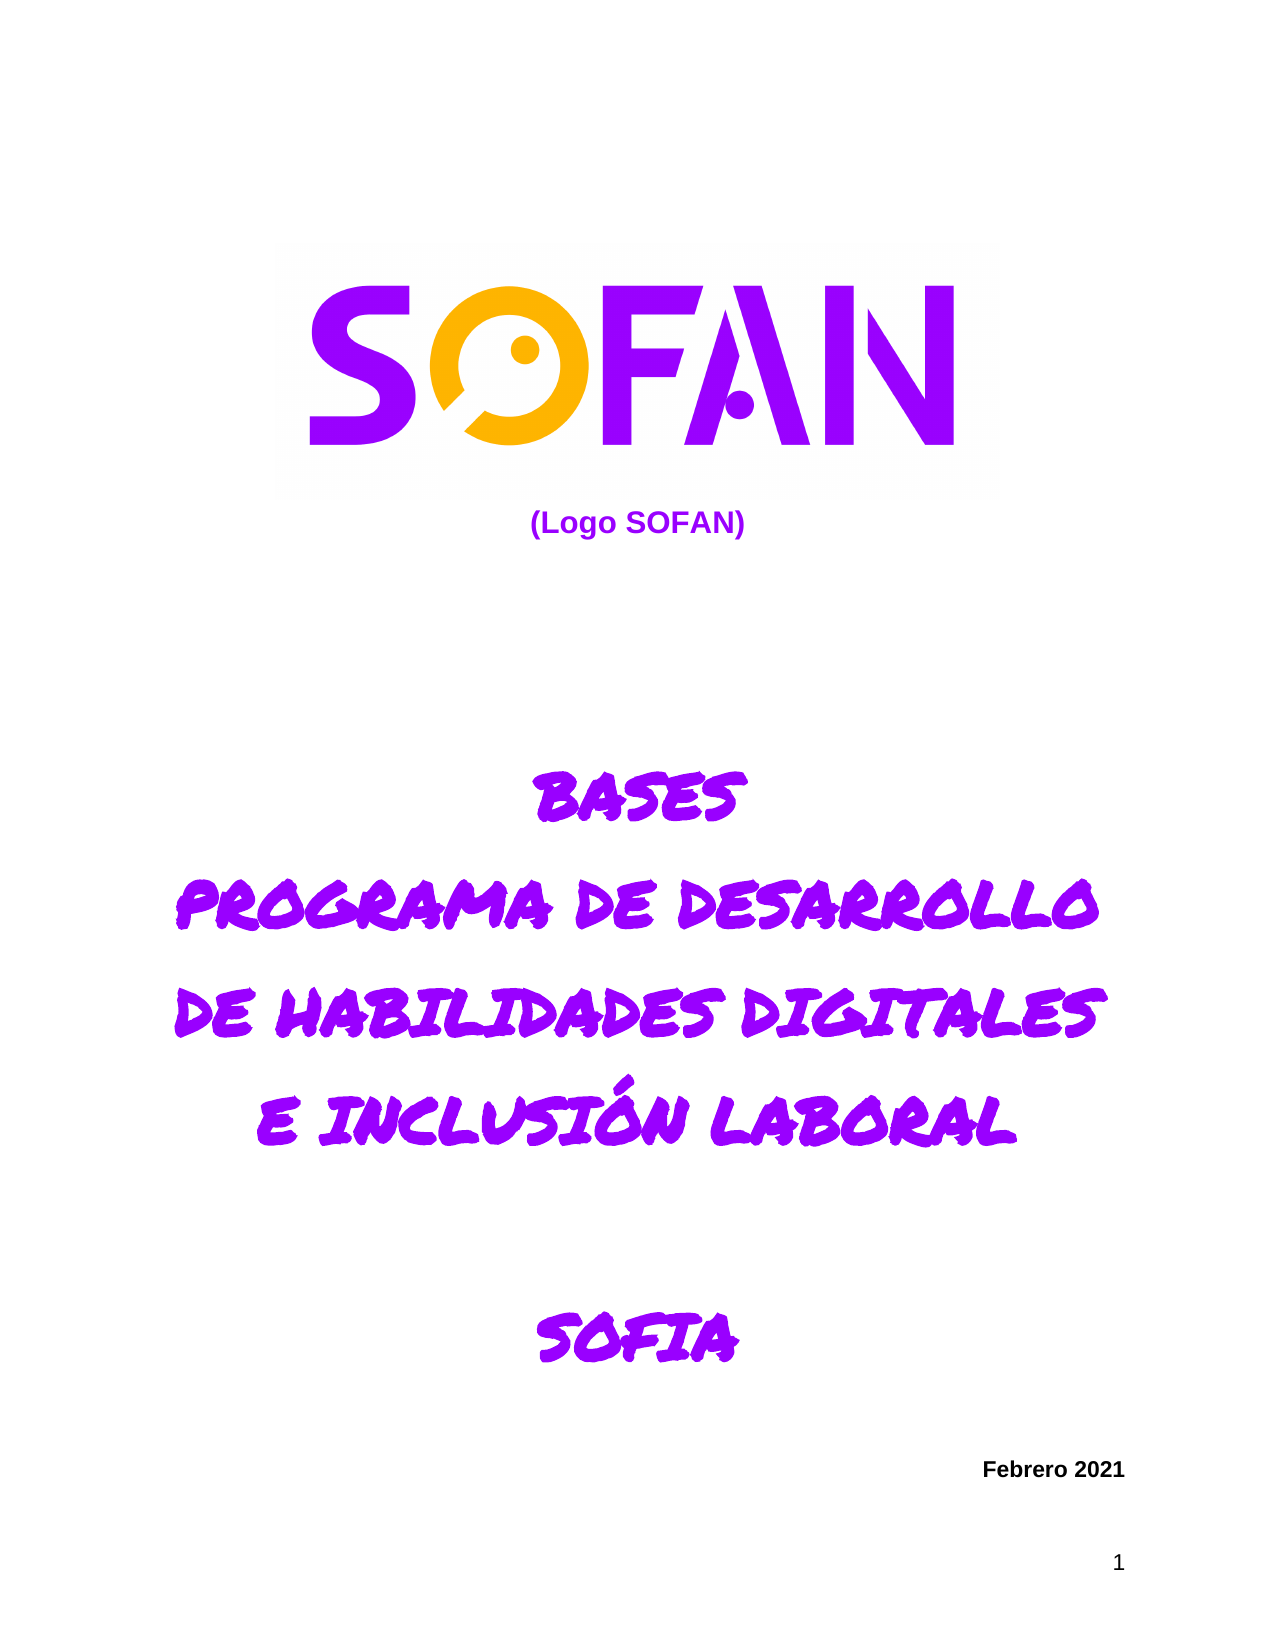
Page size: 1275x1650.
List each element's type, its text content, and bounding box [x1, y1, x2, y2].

text BASES [150, 746, 1125, 840]
text SOFIA [150, 1287, 1125, 1381]
text Febrero 2021 [150, 1456, 1125, 1482]
text (Logo SOFAN) [150, 504, 1125, 540]
picture [275, 243, 1000, 500]
text PROGRAMA DE DESARROLLO DE HABILIDADES DIGITALES E INCLUSIÓN LABORAL [150, 854, 1125, 1165]
